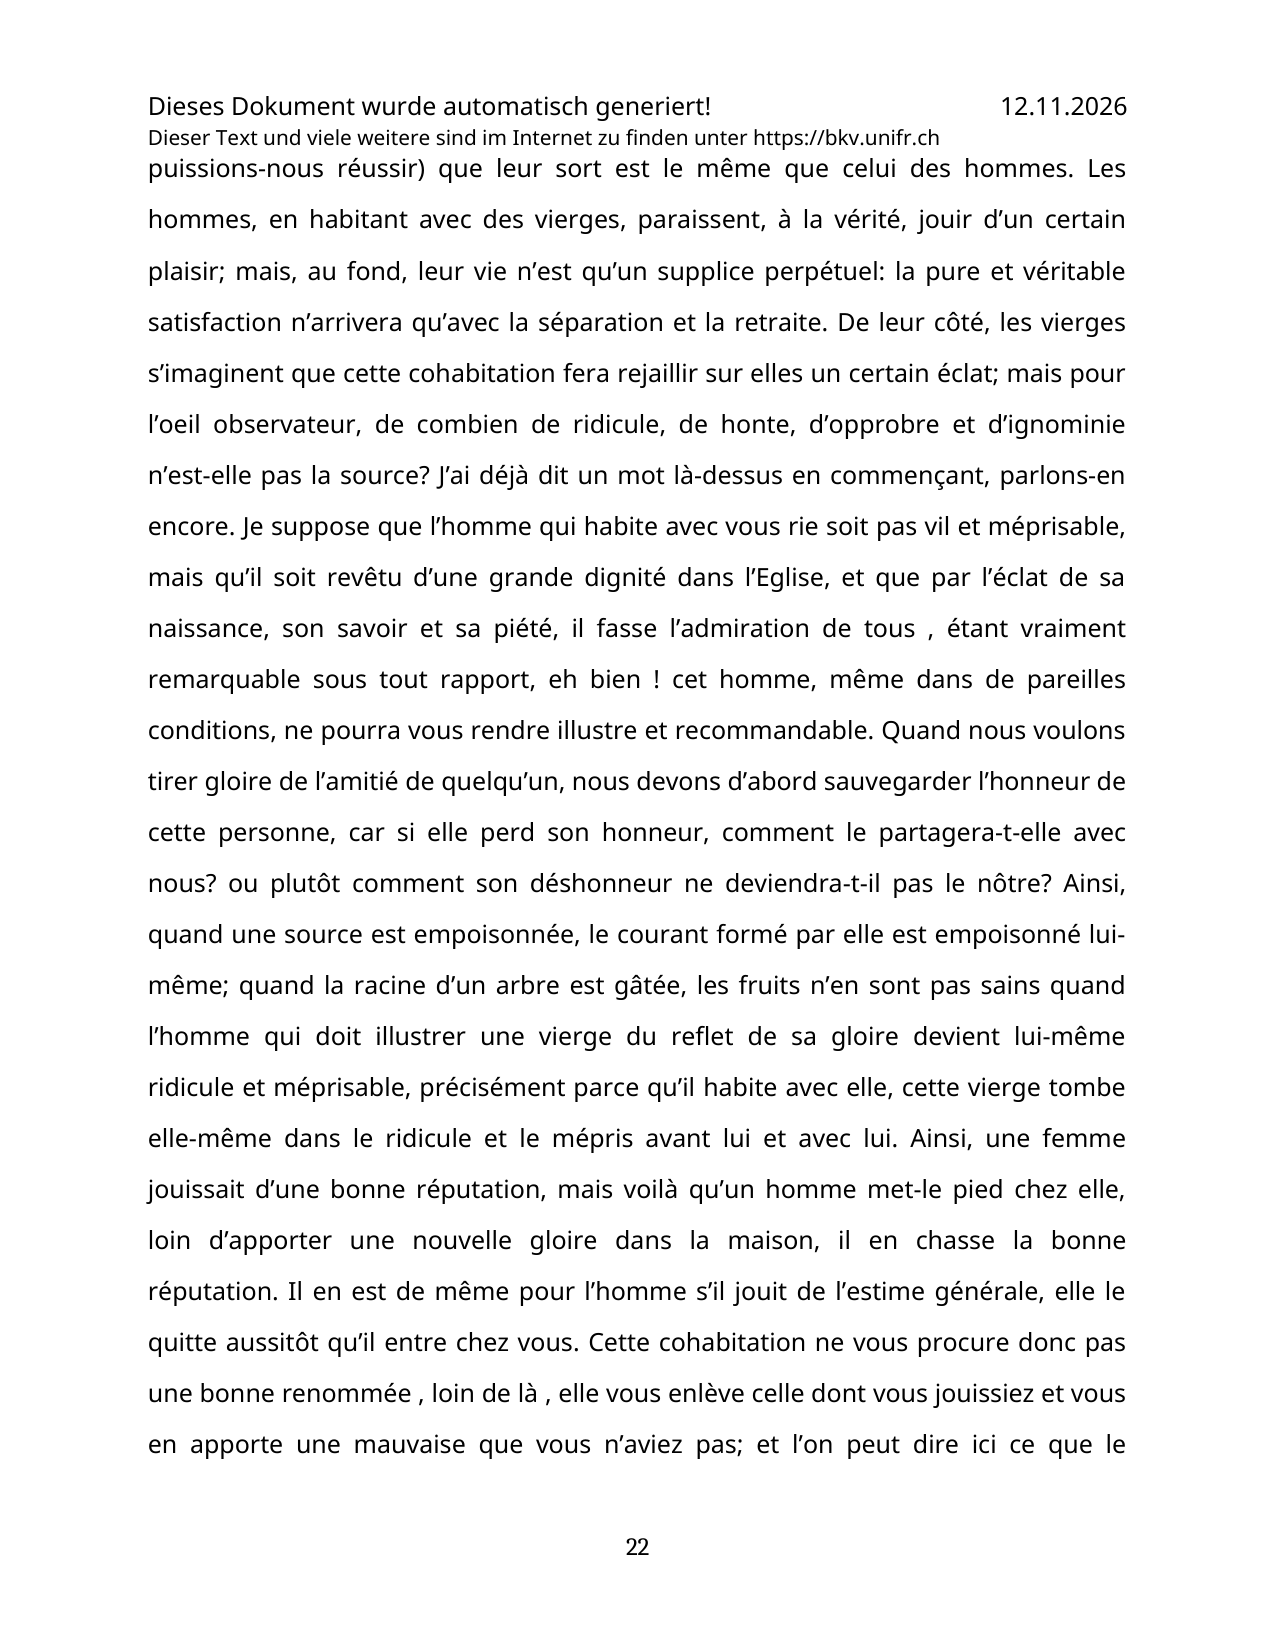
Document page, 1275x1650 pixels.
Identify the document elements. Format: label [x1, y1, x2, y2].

text [148, 151, 1127, 1461]
